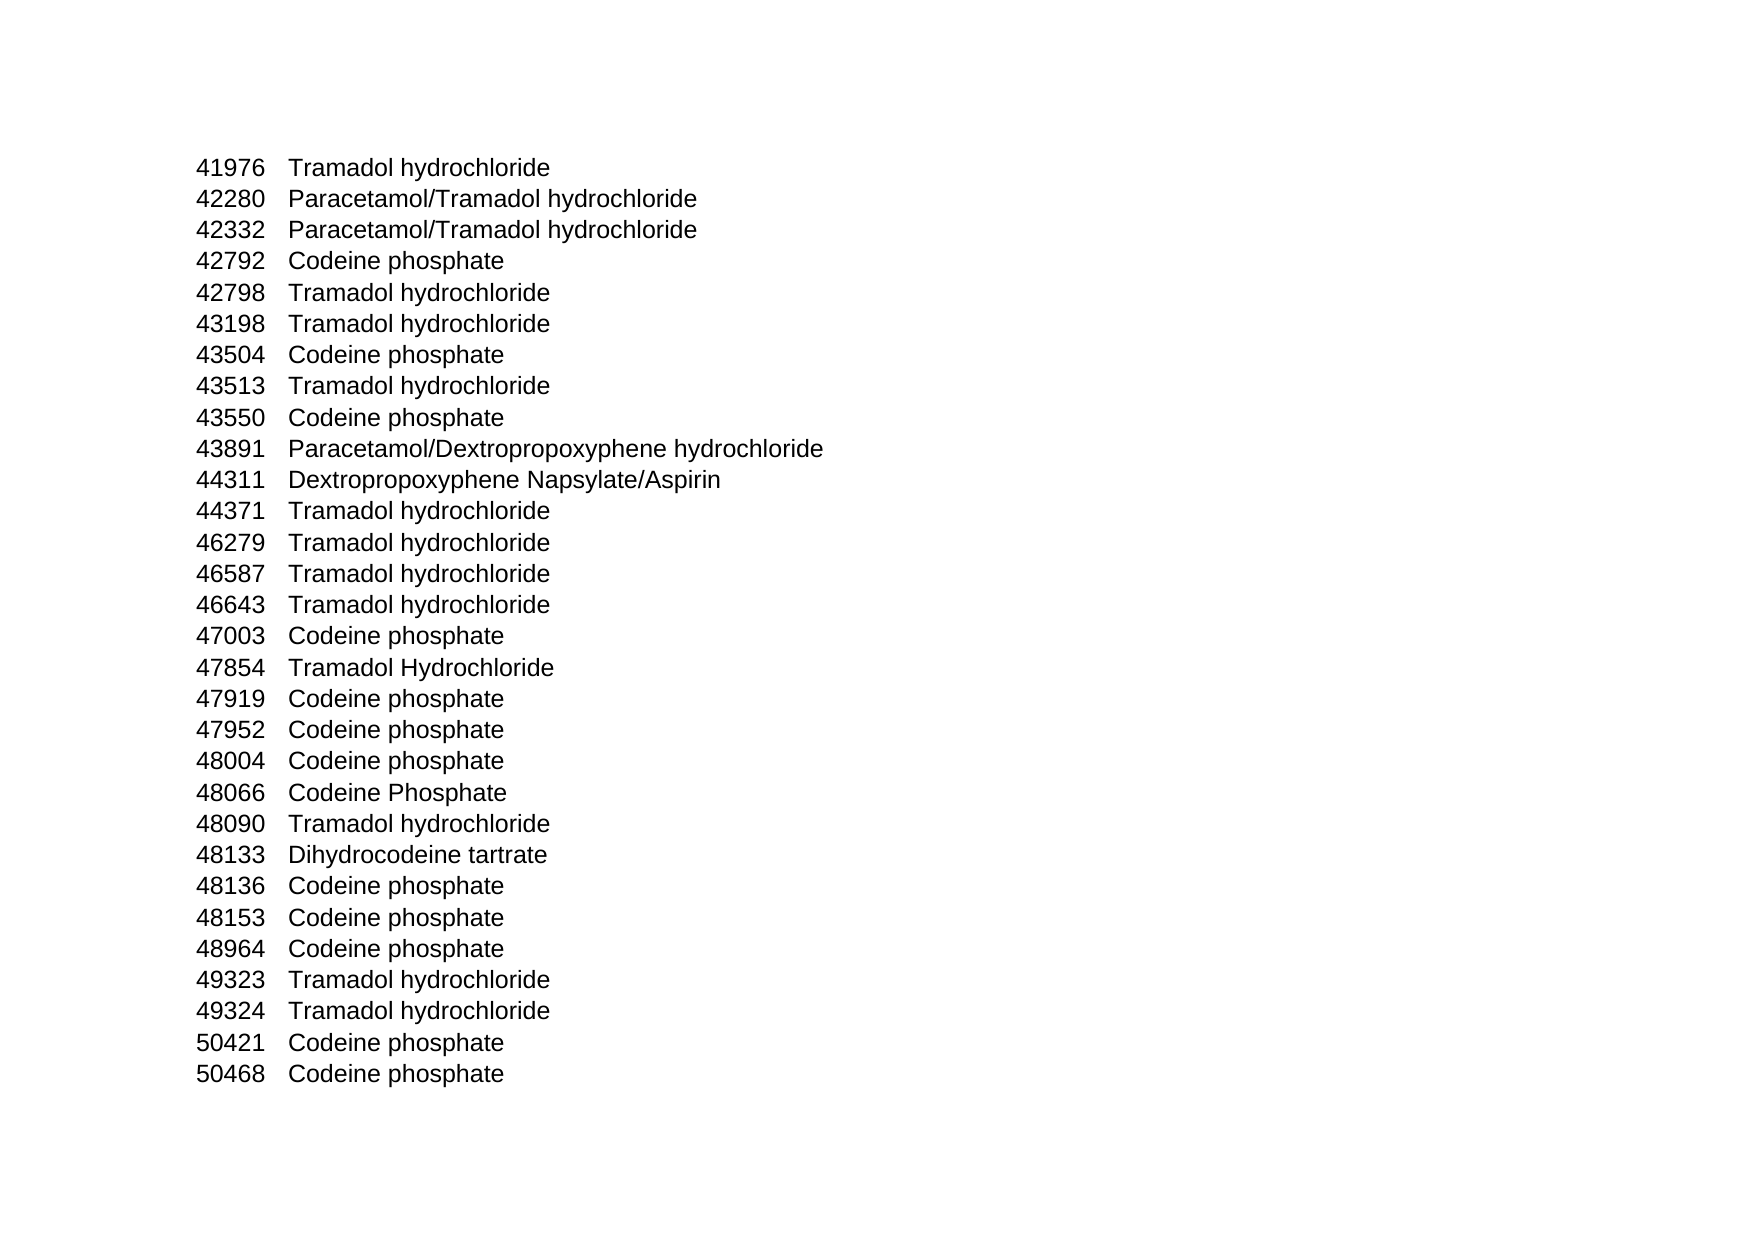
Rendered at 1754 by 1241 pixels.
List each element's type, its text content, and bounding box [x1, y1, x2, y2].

table_cell Tramadol hydrochloride [277, 963, 1158, 994]
table_cell Tramadol hydrochloride [277, 275, 1158, 306]
table_cell 48136 [150, 869, 277, 900]
table_cell 49323 [150, 963, 277, 994]
table_cell 49324 [150, 994, 277, 1025]
table_cell Tramadol hydrochloride [277, 806, 1158, 837]
table_cell 42792 [150, 244, 277, 275]
table_cell Tramadol hydrochloride [277, 556, 1158, 587]
table_cell Codeine phosphate [277, 931, 1158, 962]
table_cell 47003 [150, 619, 277, 650]
table_cell 46643 [150, 588, 277, 619]
table_cell Tramadol hydrochloride [277, 588, 1158, 619]
table_cell 47919 [150, 681, 277, 712]
table_cell Codeine phosphate [277, 338, 1158, 369]
table_cell Codeine phosphate [277, 744, 1158, 775]
table_cell Codeine phosphate [277, 900, 1158, 931]
table_cell 43891 [150, 431, 277, 462]
table_cell 46279 [150, 525, 277, 556]
table_cell 50468 [150, 1056, 277, 1087]
table_cell Codeine phosphate [277, 244, 1158, 275]
table_cell 46587 [150, 556, 277, 587]
table_cell Tramadol hydrochloride [277, 494, 1158, 525]
table_cell 43504 [150, 338, 277, 369]
table_cell Codeine phosphate [277, 869, 1158, 900]
table_cell 43550 [150, 400, 277, 431]
table_cell Codeine phosphate [277, 400, 1158, 431]
table_cell 48153 [150, 900, 277, 931]
table_cell Tramadol hydrochloride [277, 150, 1158, 181]
table_cell Dextropropoxyphene Napsylate/Aspirin [277, 463, 1158, 494]
table_cell 50421 [150, 1025, 277, 1056]
table_cell 48066 [150, 775, 277, 806]
table_cell Paracetamol/Tramadol hydrochloride [277, 181, 1158, 212]
table_cell 48090 [150, 806, 277, 837]
table_cell Tramadol hydrochloride [277, 369, 1158, 400]
table_cell 42332 [150, 213, 277, 244]
table_cell Dihydrocodeine tartrate [277, 838, 1158, 869]
table_cell 41976 [150, 150, 277, 181]
table_cell 43198 [150, 306, 277, 337]
table_cell 42798 [150, 275, 277, 306]
table_cell Paracetamol/Dextropropoxyphene hydrochloride [277, 431, 1158, 462]
table_cell 43513 [150, 369, 277, 400]
table_cell Tramadol Hydrochloride [277, 650, 1158, 681]
table_cell Codeine Phosphate [277, 775, 1158, 806]
table_cell Codeine phosphate [277, 619, 1158, 650]
table_cell Codeine phosphate [277, 681, 1158, 712]
table_cell 48964 [150, 931, 277, 962]
table_cell 44371 [150, 494, 277, 525]
table_cell 48133 [150, 838, 277, 869]
table_cell Codeine phosphate [277, 1056, 1158, 1087]
table_cell 42280 [150, 181, 277, 212]
table_cell 44311 [150, 463, 277, 494]
table_cell Codeine phosphate [277, 1025, 1158, 1056]
table_cell Tramadol hydrochloride [277, 994, 1158, 1025]
table_cell Paracetamol/Tramadol hydrochloride [277, 213, 1158, 244]
table_cell 47952 [150, 713, 277, 744]
table_cell 48004 [150, 744, 277, 775]
table_cell Tramadol hydrochloride [277, 306, 1158, 337]
table_cell Tramadol hydrochloride [277, 525, 1158, 556]
table_cell 47854 [150, 650, 277, 681]
table_cell Codeine phosphate [277, 713, 1158, 744]
